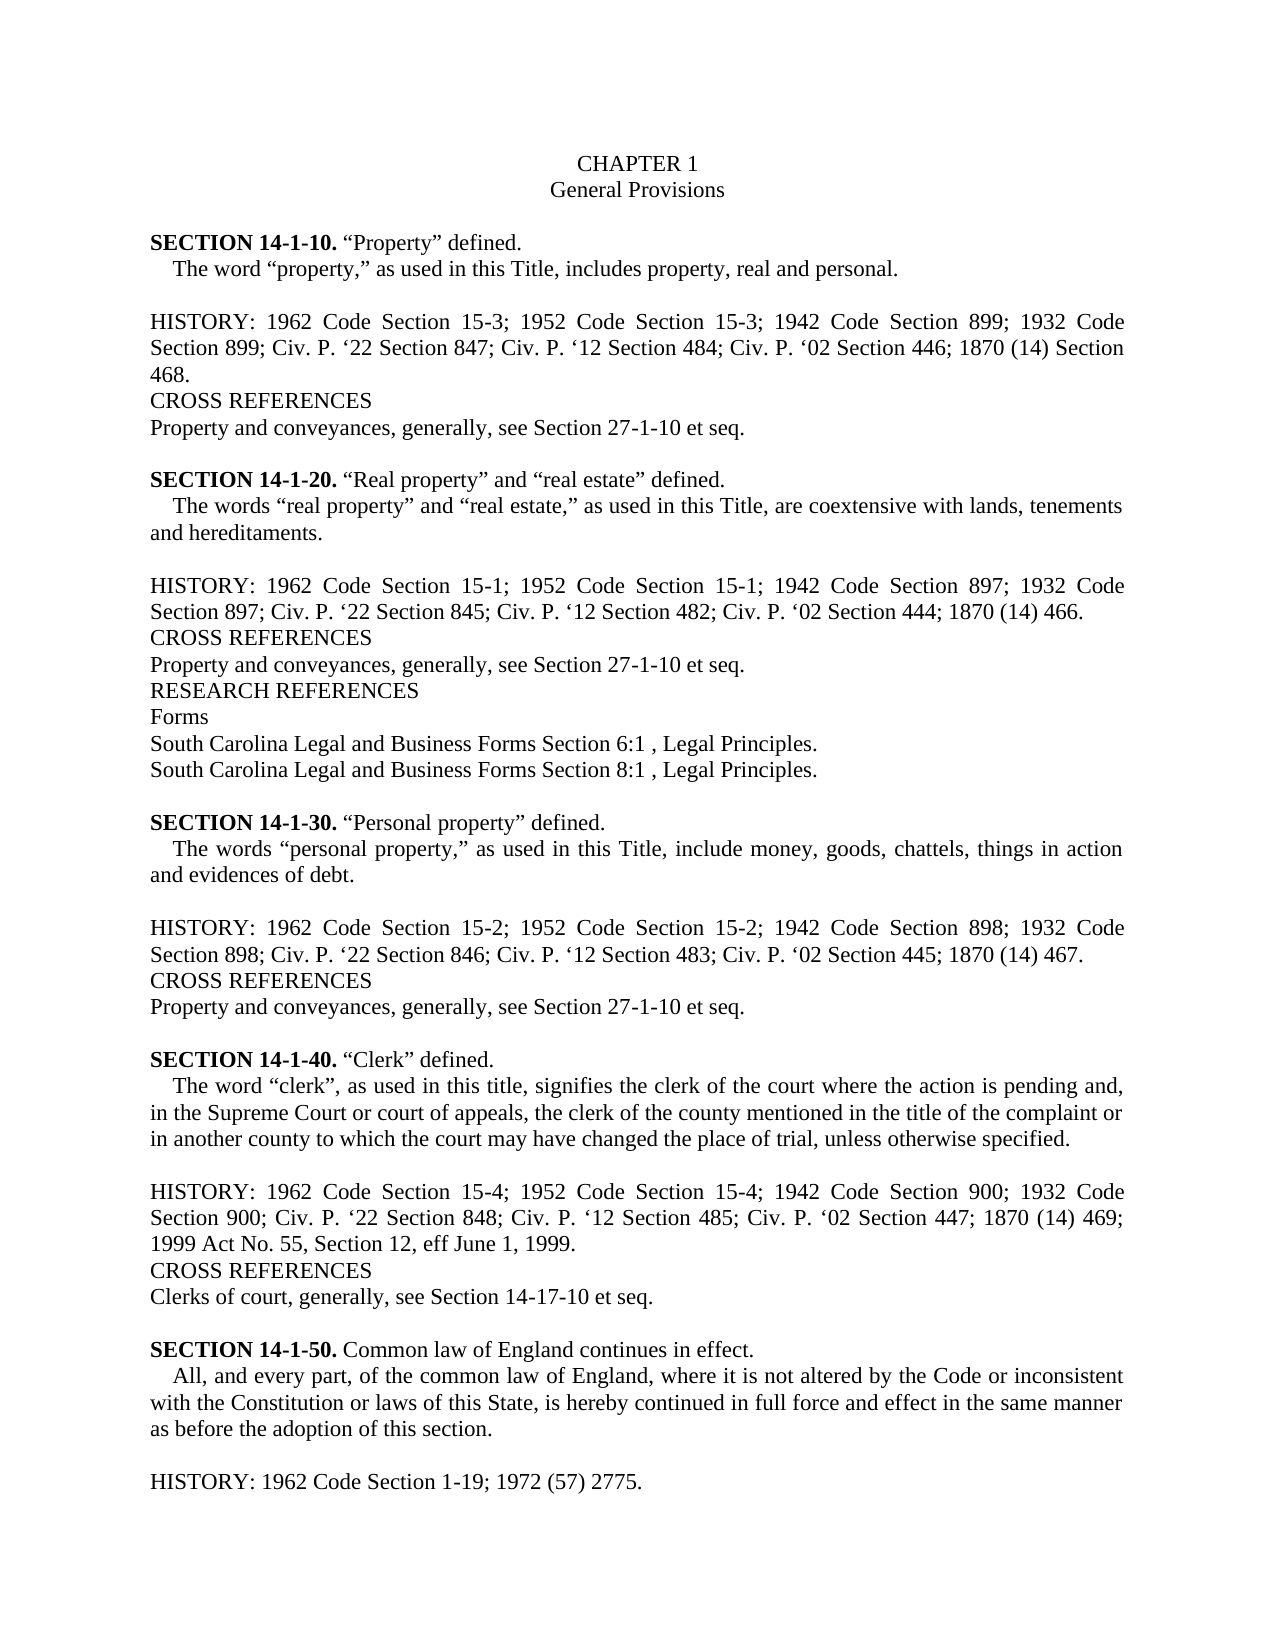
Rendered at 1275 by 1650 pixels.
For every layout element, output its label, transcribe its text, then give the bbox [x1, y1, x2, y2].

text Forms [150, 703, 1125, 730]
text HISTORY: 1962 Code Section 15-2; 1952 Code Section 15-2; 1942 Code Section 898; 1932 Code Section 898; Civ. P. ‘22 Section 846; Civ. P. ‘12 Section 483; Civ. P. ‘02 Section 445; 1870 (14) 467. [150, 914, 1125, 967]
text General Provisions [150, 176, 1125, 203]
text CHAPTER 1 [150, 150, 1125, 176]
text All, and every part, of the common law of England, where it is not altered by the Code or inconsistent with the Constitution or laws of this State, is hereby continued in full force and effect in the same manner as before the adoption of this section. [150, 1362, 1125, 1441]
text CROSS REFERENCES [150, 967, 1125, 993]
text Property and conveyances, generally, see Section 27-1-10 et seq. [150, 413, 1125, 440]
text The words “real property” and “real estate,” as used in this Title, are coextensive with lands, tenements and hereditaments. [150, 493, 1125, 545]
text HISTORY: 1962 Code Section 15-4; 1952 Code Section 15-4; 1942 Code Section 900; 1932 Code Section 900; Civ. P. ‘22 Section 848; Civ. P. ‘12 Section 485; Civ. P. ‘02 Section 447; 1870 (14) 469; 1999 Act No. 55, Section 12, eff June 1, 1999. [150, 1178, 1125, 1257]
text Property and conveyances, generally, see Section 27-1-10 et seq. [150, 651, 1125, 677]
text CROSS REFERENCES [150, 624, 1125, 651]
text SECTION 14-1-30. “Personal property” defined. [150, 809, 1125, 835]
text SECTION 14-1-40. “Clerk” defined. [150, 1046, 1125, 1072]
text SECTION 14-1-20. “Real property” and “real estate” defined. [150, 466, 1125, 493]
text Clerks of court, generally, see Section 14-17-10 et seq. [150, 1283, 1125, 1309]
text HISTORY: 1962 Code Section 15-1; 1952 Code Section 15-1; 1942 Code Section 897; 1932 Code Section 897; Civ. P. ‘22 Section 845; Civ. P. ‘12 Section 482; Civ. P. ‘02 Section 444; 1870 (14) 466. [150, 572, 1125, 624]
text South Carolina Legal and Business Forms Section 8:1 , Legal Principles. [150, 756, 1125, 782]
text SECTION 14-1-10. “Property” defined. [150, 229, 1125, 255]
text The word “property,” as used in this Title, includes property, real and personal. [150, 255, 1125, 282]
text HISTORY: 1962 Code Section 1-19; 1972 (57) 2775. [150, 1468, 1125, 1494]
text RESEARCH REFERENCES [150, 677, 1125, 703]
text The words “personal property,” as used in this Title, include money, goods, chattels, things in action and evidences of debt. [150, 835, 1125, 888]
text Property and conveyances, generally, see Section 27-1-10 et seq. [150, 993, 1125, 1020]
text HISTORY: 1962 Code Section 15-3; 1952 Code Section 15-3; 1942 Code Section 899; 1932 Code Section 899; Civ. P. ‘22 Section 847; Civ. P. ‘12 Section 484; Civ. P. ‘02 Section 446; 1870 (14) Section 468. [150, 308, 1125, 387]
text SECTION 14-1-50. Common law of England continues in effect. [150, 1336, 1125, 1362]
text The word “clerk”, as used in this title, signifies the clerk of the court where the action is pending and, in the Supreme Court or court of appeals, the clerk of the county mentioned in the title of the complaint or in another county to which the court may have changed the place of trial, unless otherwise specified. [150, 1072, 1125, 1151]
text CROSS REFERENCES [150, 1257, 1125, 1283]
text South Carolina Legal and Business Forms Section 6:1 , Legal Principles. [150, 730, 1125, 756]
text CROSS REFERENCES [150, 387, 1125, 413]
